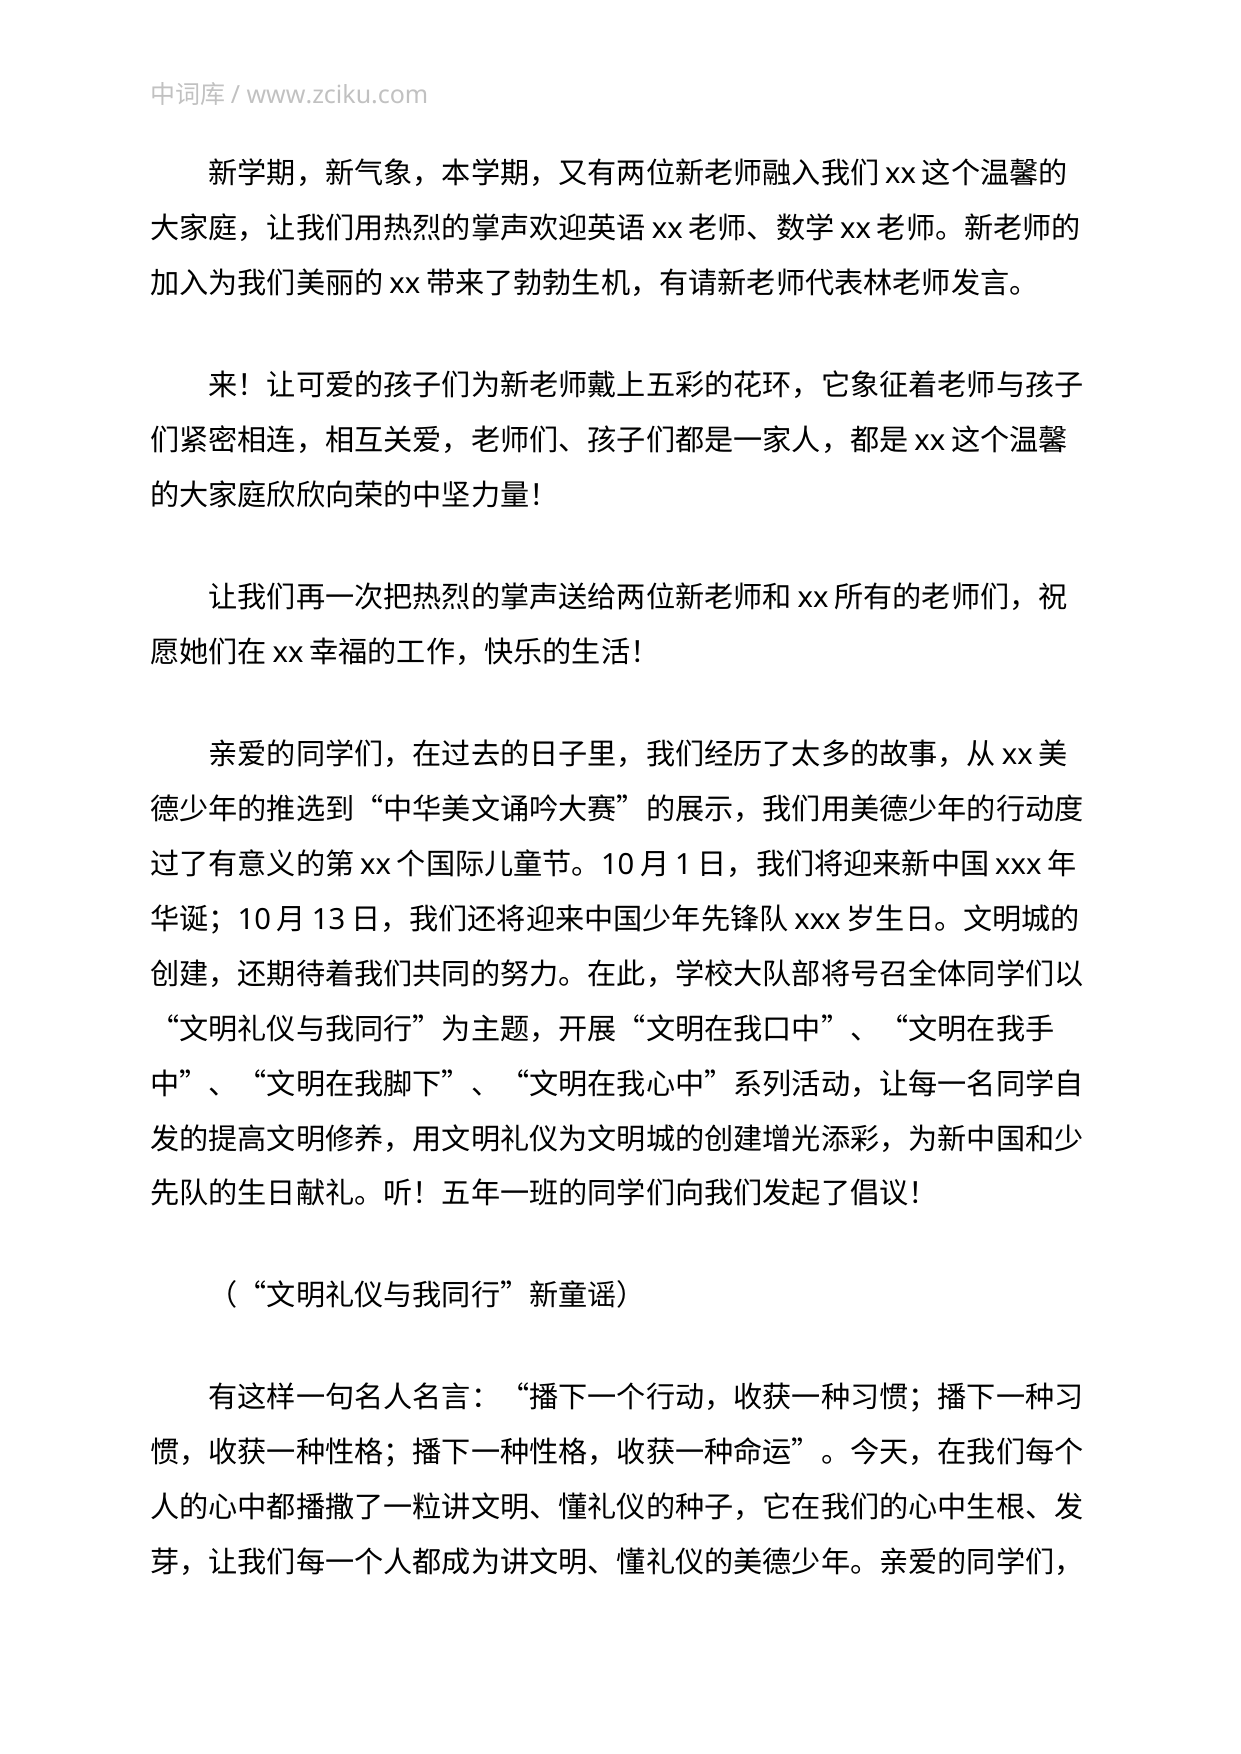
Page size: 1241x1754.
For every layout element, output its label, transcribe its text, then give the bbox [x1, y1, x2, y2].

text 让我们再一次把热烈的掌声送给两位新老师和xx所有的老师们，祝愿她们在xx幸福的工作，快乐的生活！ [150, 574, 1090, 671]
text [150, 1374, 1090, 1581]
text 来！让可爱的孩子们为新老师戴上五彩的花环，它象征着老师与孩子们紧密相连，相互关爱，老师们、孩子们都是一家人，都是xx这个温馨的大家庭欣欣向荣的中坚力量！ [150, 362, 1090, 514]
text 亲爱的同学们，在过去的日子里，我们经历了太多的故事，从xx美德少年的推选到“中华美文诵吟大赛”的展示，我们用美德少年的行动度过了有意义的第xx个国际儿童节。10月1日，我们将迎来新中国xxx年华诞；10月13日，我们还将迎来中国少年先锋队xxx岁生日。文明城的创建，还期待着我们共同的努力。在此，学校大队部将号召全体同学们以“文明礼仪与我同行”为主题，开展“文明在我口中”、“文明在我手中”、“文明在我脚下”、“文明在我心中”系列活动，让每一名同学自发的提高文明修养，用文明礼仪为文明城的创建增光添彩，为新中国和少先队的生日献礼。听！五年一班的同学们向我们发起了倡议！ [150, 731, 1090, 1212]
text （“文明礼仪与我同行”新童谣） [150, 1272, 1090, 1314]
text 新学期，新气象，本学期，又有两位新老师融入我们xx这个温馨的大家庭，让我们用热烈的掌声欢迎英语xx老师、数学xx老师。新老师的加入为我们美丽的xx带来了勃勃生机，有请新老师代表林老师发言。 [150, 150, 1090, 302]
